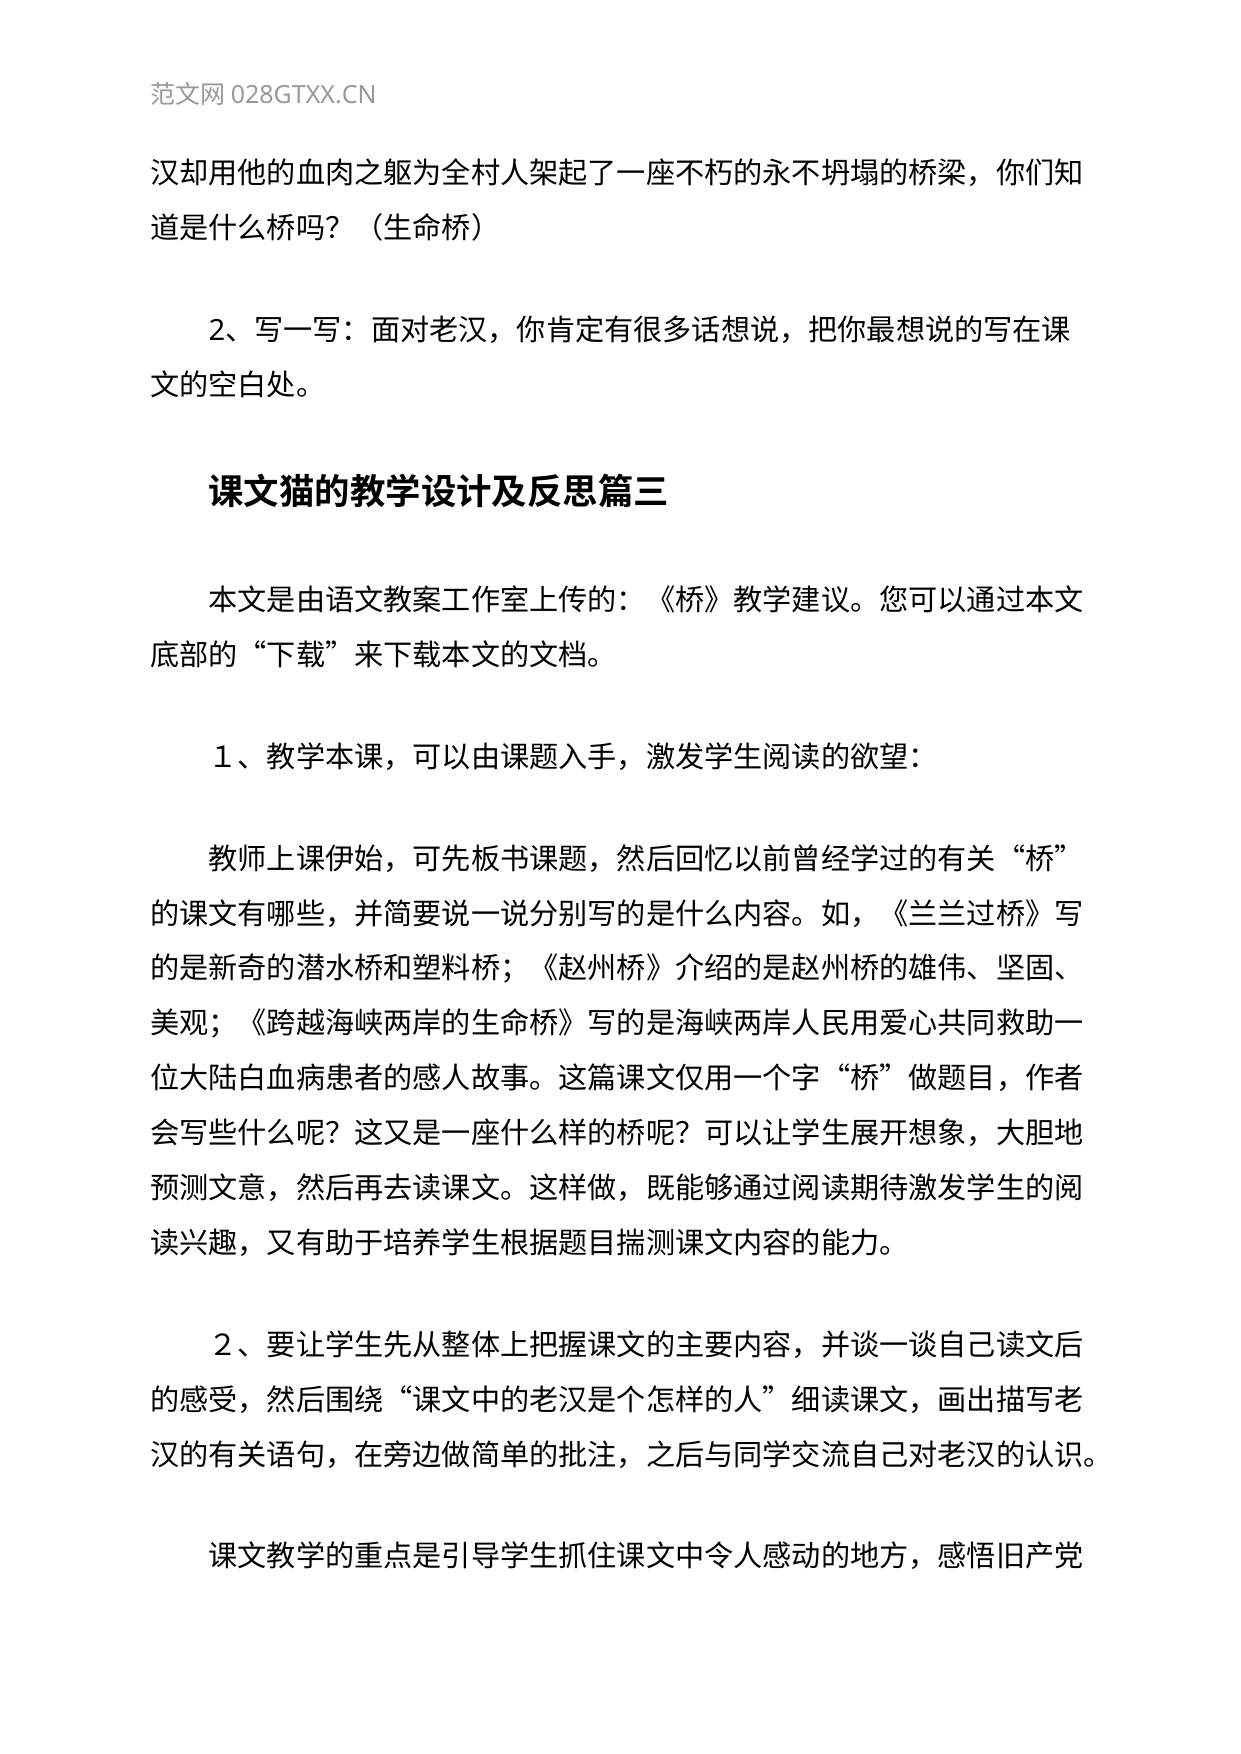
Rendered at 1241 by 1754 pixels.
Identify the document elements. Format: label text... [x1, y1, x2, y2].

text 课文猫的教学设计及反思篇三 [150, 463, 1090, 515]
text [150, 150, 1090, 247]
text １、教学本课，可以由课题入手，激发学生阅读的欲望： [150, 733, 1090, 776]
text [150, 1533, 1090, 1575]
text 教师上课伊始，可先板书课题，然后回忆以前曾经学过的有关“桥”的课文有哪些，并简要说一说分别写的是什么内容。如，《兰兰过桥》写的是新奇的潜水桥和塑料桥；《赵州桥》介绍的是赵州桥的雄伟、坚固、美观；《跨越海峡两岸的生命桥》写的是海峡两岸人民用爱心共同救助一位大陆白血病患者的感人故事。这篇课文仅用一个字“桥”做题目，作者会写些什么呢？这又是一座什么样的桥呢？可以让学生展开想象，大胆地预测文意，然后再去读课文。这样做，既能够通过阅读期待激发学生的阅读兴趣，又有助于培养学生根据题目揣测课文内容的能力。 [150, 835, 1090, 1262]
text ２、要让学生先从整体上把握课文的主要内容，并谈一谈自己读文后的感受，然后围绕“课文中的老汉是个怎样的人”细读课文，画出描写老汉的有关语句，在旁边做简单的批注，之后与同学交流自己对老汉的认识。 [150, 1321, 1090, 1473]
text 2、写一写：面对老汉，你肯定有很多话想说，把你最想说的写在课文的空白处。 [150, 307, 1090, 404]
text 本文是由语文教案工作室上传的：《桥》教学建议。您可以通过本文底部的“下载”来下载本文的文档。 [150, 577, 1090, 674]
